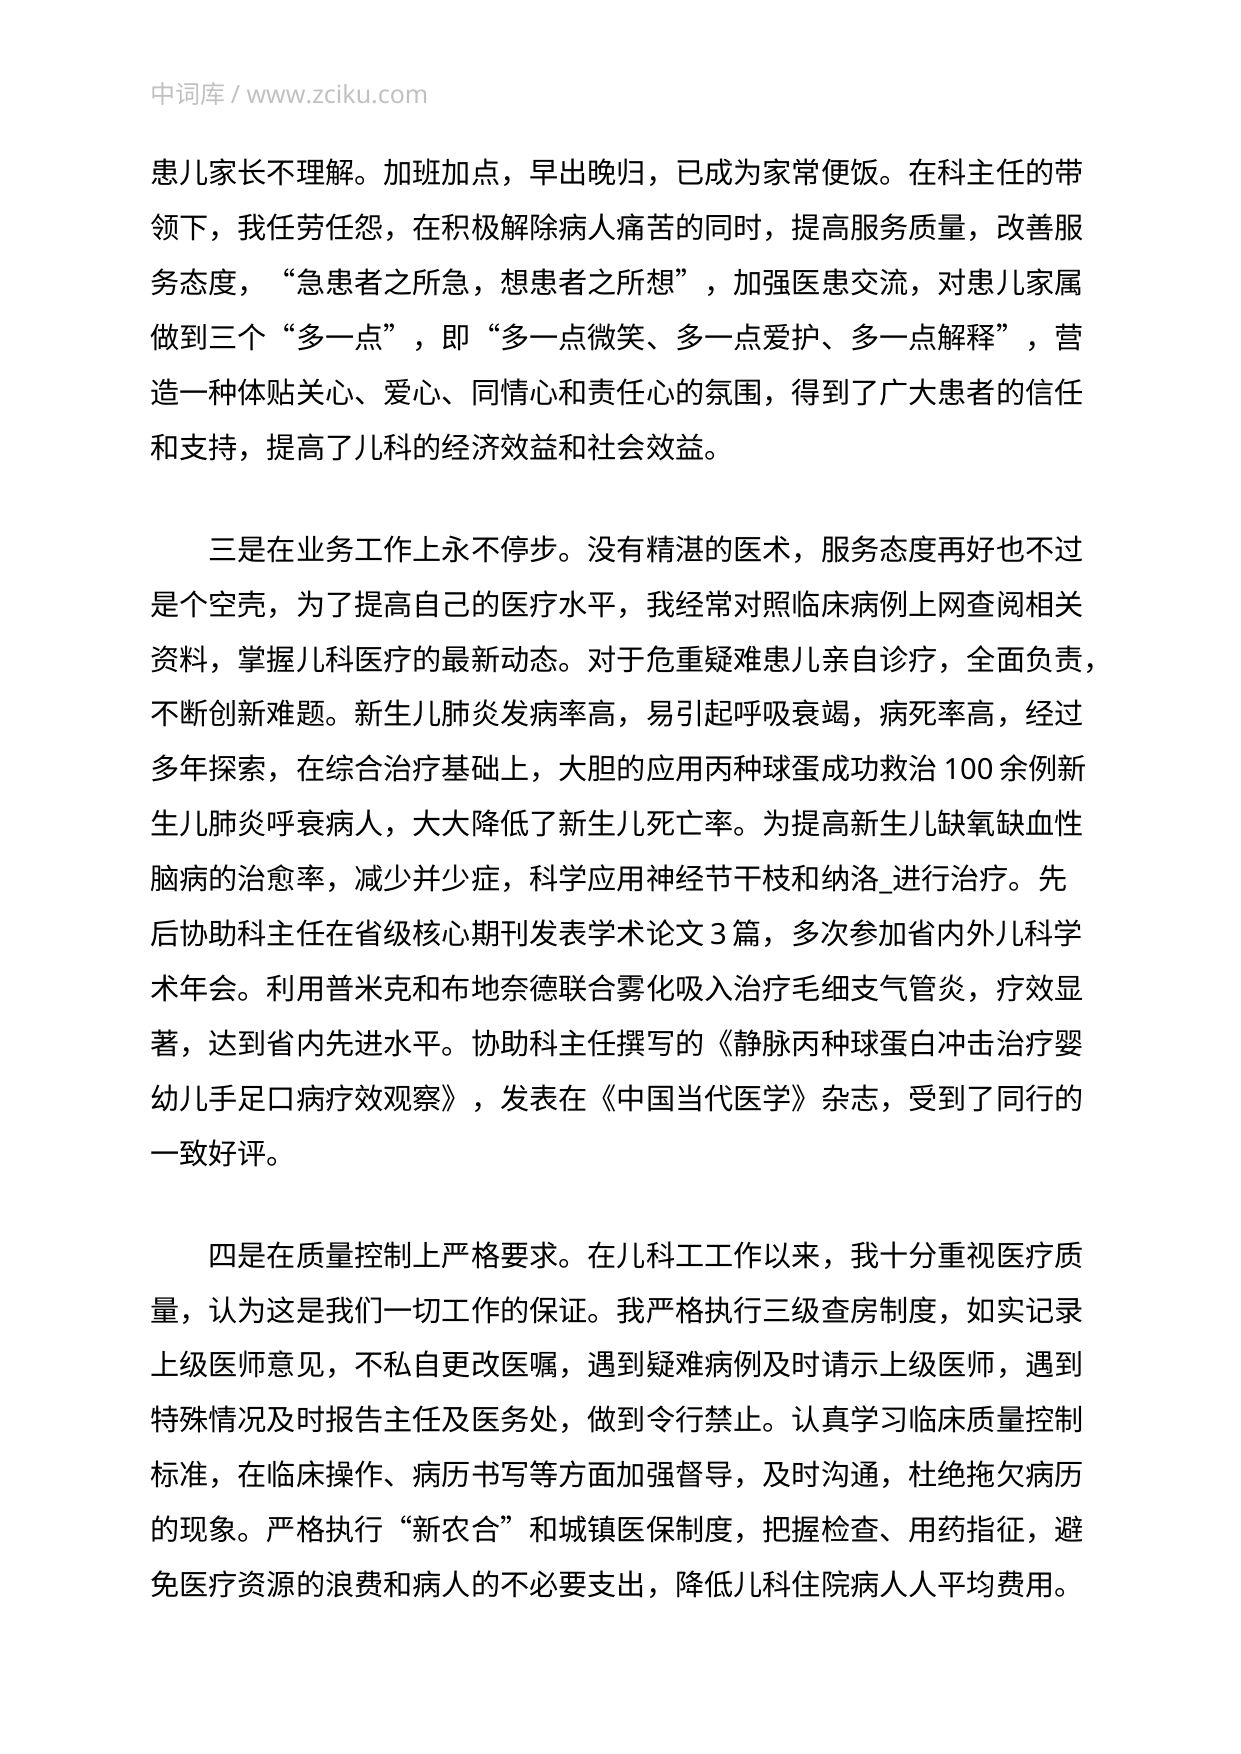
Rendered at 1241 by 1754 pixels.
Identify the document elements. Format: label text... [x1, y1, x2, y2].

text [150, 1232, 1090, 1604]
text 三是在业务工作上永不停步。没有精湛的医术，服务态度再好也不过是个空壳，为了提高自己的医疗水平，我经常对照临床病例上网查阅相关资料，掌握儿科医疗的最新动态。对于危重疑难患儿亲自诊疗，全面负责，不断创新难题。新生儿肺炎发病率高，易引起呼吸衰竭，病死率高，经过多年探索，在综合治疗基础上，大胆的应用丙种球蛋成功救治100余例新生儿肺炎呼衰病人，大大降低了新生儿死亡率。为提高新生儿缺氧缺血性脑病的治愈率，减少并少症，科学应用神经节干枝和纳洛_进行治疗。先后协助科主任在省级核心期刊发表学术论文3篇，多次参加省内外儿科学术年会。利用普米克和布地奈德联合雾化吸入治疗毛细支气管炎，疗效显著，达到省内先进水平。协助科主任撰写的《静脉丙种球蛋白冲击治疗婴幼儿手足口病疗效观察》，发表在《中国当代医学》杂志，受到了同行的一致好评。 [150, 526, 1090, 1173]
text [150, 150, 1090, 467]
